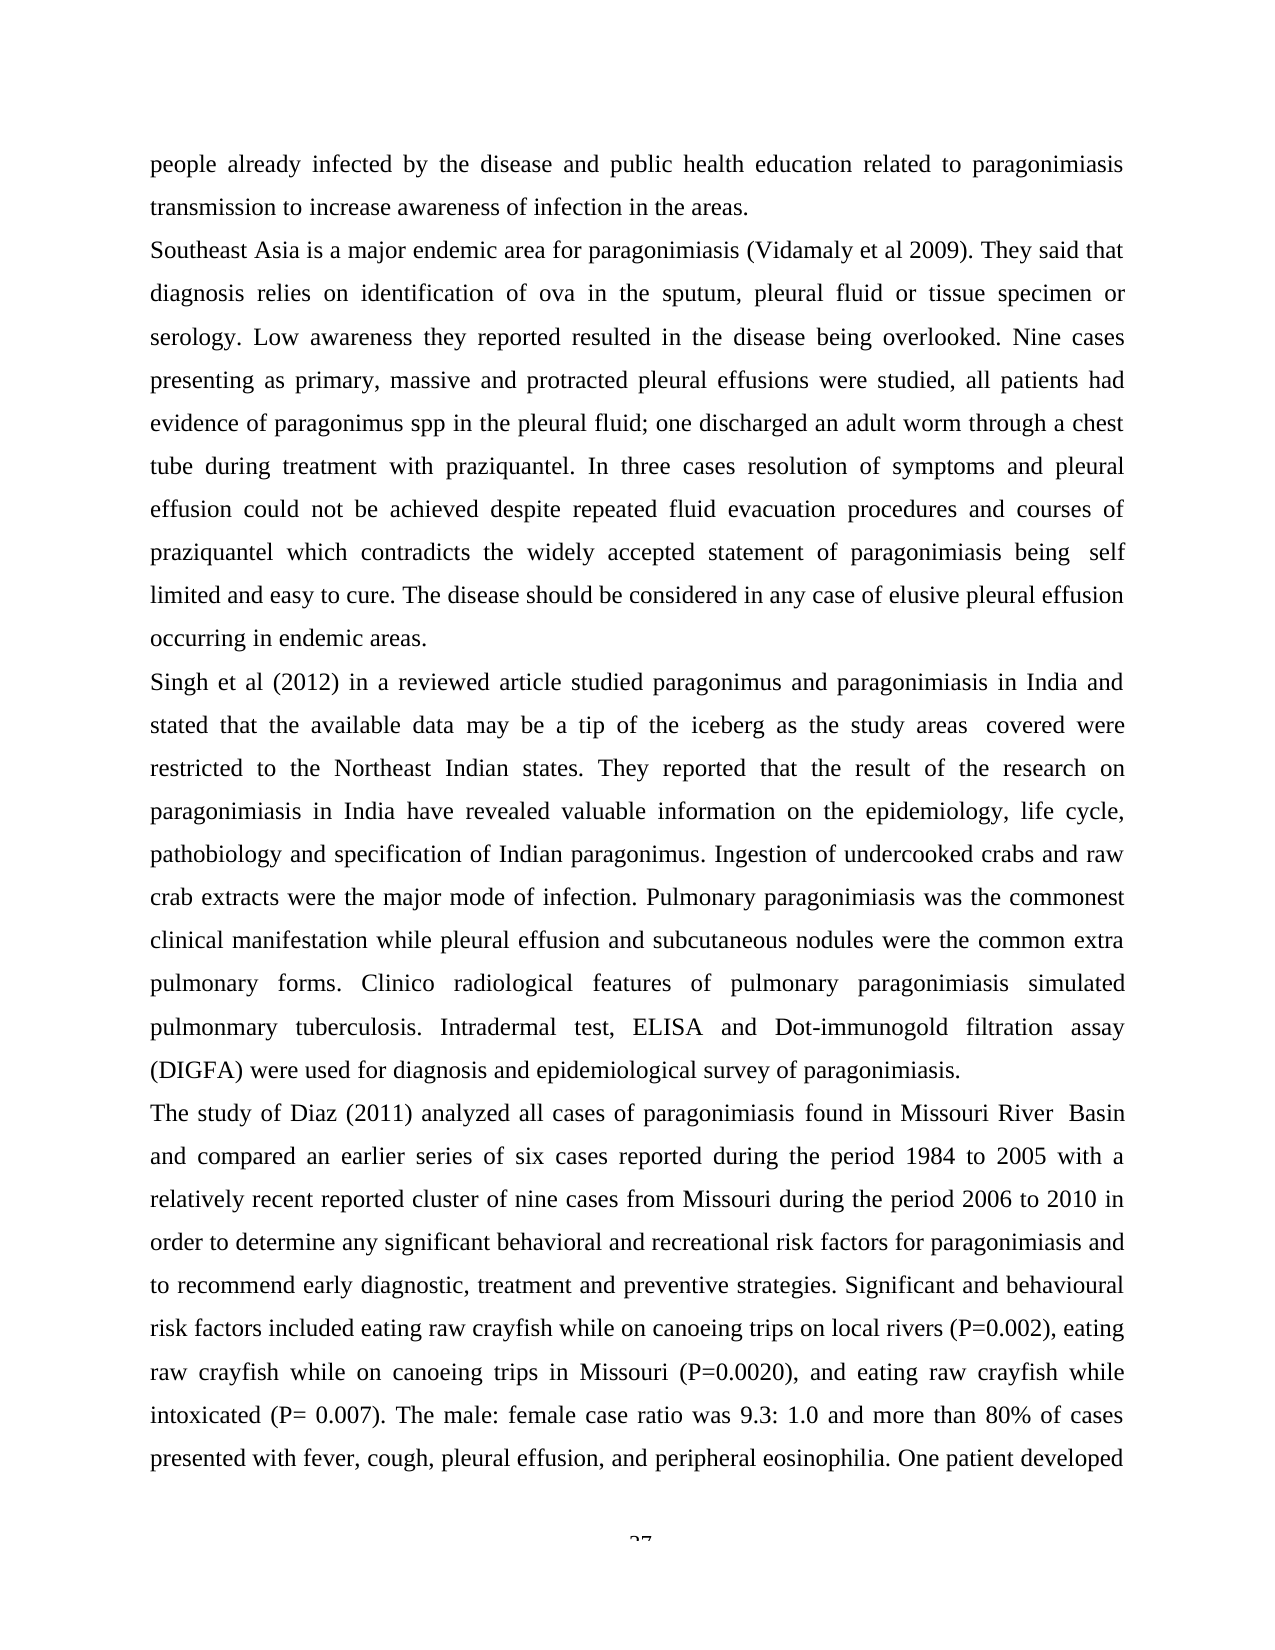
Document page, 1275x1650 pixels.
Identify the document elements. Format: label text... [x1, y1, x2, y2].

text Singh et al (2012) in a reviewed article studied paragonimus and paragonimiasis in India and stated that the available data may be a tip of the iceberg as the study areas covered were restricted to the Northeast Indian states. They reported that the result of the research on paragonimiasis in India have revealed valuable information on the epidemiology, life cycle, pathobiology and specification of Indian paragonimus. Ingestion of undercooked crabs and raw crab extracts were the major mode of infection. Pulmonary paragonimiasis was the commonest clinical manifestation while pleural effusion and subcutaneous nodules were the common extra pulmonary forms. Clinico radiological features of pulmonary paragonimiasis simulated pulmonmary tuberculosis. Intradermal test, ELISA and Dot-immunogold filtration assay (DIGFA) were used for diagnosis and epidemiological survey of paragonimiasis. [150, 667, 1125, 1083]
text The study of Diaz (2011) analyzed all cases of paragonimiasis found in Missouri River Basin and compared an earlier series of six cases reported during the period 1984 to 2005 with a relatively recent reported cluster of nine cases from Missouri during the period 2006 to 2010 in order to determine any significant behavioral and recreational risk factors for paragonimiasis and to recommend early diagnostic, treatment and preventive strategies. Significant and behavioural risk factors included eating raw crayfish while on canoeing trips on local rivers (P=0.002), eating raw crayfish while on canoeing trips in Missouri (P=0.0020), and eating raw crayfish while intoxicated (P= 0.007). The male: female case ratio was 9.3: 1.0 and more than 80% of cases presented with fever, cough, pleural effusion, and peripheral eosinophilia. One patient developed [150, 1098, 1126, 1472]
text people already infected by the disease and public health education related to paragonimiasis transmission to increase awareness of infection in the areas. [150, 149, 1125, 221]
text Southeast Asia is a major endemic area for paragonimiasis (Vidamaly et al 2009). They said that diagnosis relies on identification of ova in the sputum, pleural fluid or tissue specimen or serology. Low awareness they reported resulted in the disease being overlooked. Nine cases presenting as primary, massive and protracted pleural effusions were studied, all patients had evidence of paragonimus spp in the pleural fluid; one discharged an adult worm through a chest tube during treatment with praziquantel. In three cases resolution of symptoms and pleural effusion could not be achieved despite repeated fluid evacuation procedures and courses of praziquantel which contradicts the widely accepted statement of paragonimiasis being self limited and easy to cure. The disease should be considered in any case of elusive pleural effusion occurring in endemic areas. [150, 235, 1126, 652]
